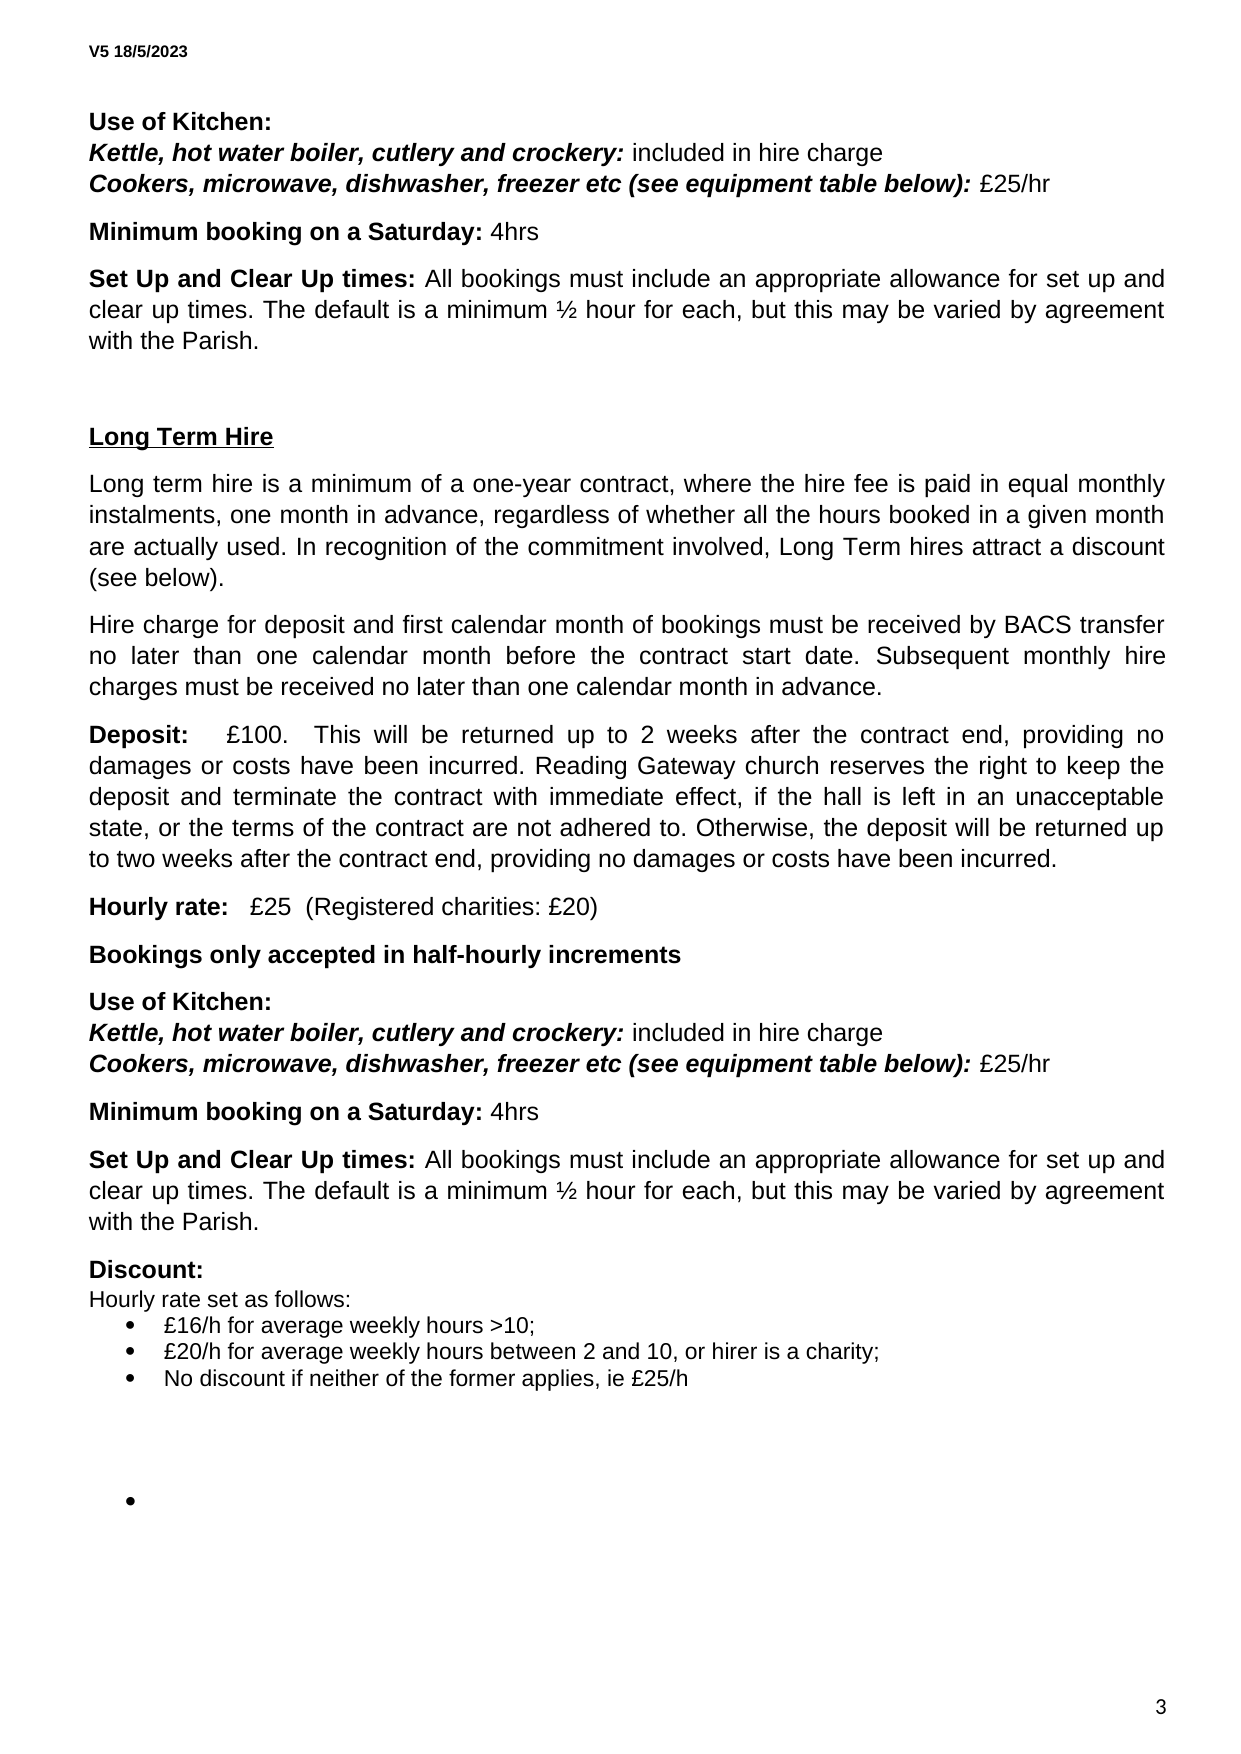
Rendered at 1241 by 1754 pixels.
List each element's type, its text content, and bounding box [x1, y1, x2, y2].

text Bookings only accepted in half-hourly increments [89, 939, 1167, 968]
text Long Term Hire [89, 422, 1167, 450]
list £20/h for average weekly hours between 2 and 10, or hirer is a charity; [126, 1338, 1167, 1365]
text Cookers, microwave, dishwasher, freezer etc (see equipment table below): £25/hr [89, 169, 1167, 197]
text Set Up and Clear Up times: All bookings must include an appropriate allowance for set up and clear up times. The default is a minimum ½ hour for each, but this may be varied by agreement with the Parish. [89, 1145, 1167, 1236]
text Kettle, hot water boiler, cutlery and crockery: included in hire charge [89, 138, 1167, 166]
text Kettle, hot water boiler, cutlery and crockery: included in hire charge [89, 1018, 1167, 1047]
text Deposit: £100. This will be returned up to 2 weeks after the contract end, providing no damages or costs have been incurred. Reading Gateway church reserves the right to keep the deposit and terminate the contract with immediate effect, if the hall is left in an unacceptable state, or the terms of the contract are not adhered to. Otherwise, the deposit will be returned up to two weeks after the contract end, providing no damages or costs have been incurred. [89, 720, 1167, 873]
list £16/h for average weekly hours >10; [126, 1312, 1167, 1338]
text Cookers, microwave, dishwasher, freezer etc (see equipment table below): £25/hr [89, 1049, 1167, 1078]
text Minimum booking on a Saturday: 4hrs [89, 1097, 1167, 1126]
text Set Up and Clear Up times: All bookings must include an appropriate allowance for set up and clear up times. The default is a minimum ½ hour for each, but this may be varied by agreement with the Parish. [89, 264, 1167, 355]
text Hire charge for deposit and first calendar month of bookings must be received by BACS transfer no later than one calendar month before the contract start date. Subsequent monthly hire charges must be received no later than one calendar month in advance. [89, 610, 1167, 701]
text Hourly rate set as follows: [89, 1286, 1167, 1312]
text Minimum booking on a Saturday: 4hrs [89, 216, 1167, 245]
text Hourly rate: £25 (Registered charities: £20) [89, 892, 1167, 921]
list No discount if neither of the former applies, ie £25/h [126, 1365, 1167, 1391]
text Long term hire is a minimum of a one-year contract, where the hire fee is paid in equal monthly instalments, one month in advance, regardless of whether all the hours booked in a given month are actually used. In recognition of the commitment involved, Long Term hires attract a discount (see below). [89, 469, 1167, 591]
text Use of Kitchen: [89, 107, 1167, 135]
text Discount: [89, 1254, 1167, 1283]
text Use of Kitchen: [89, 987, 1167, 1016]
